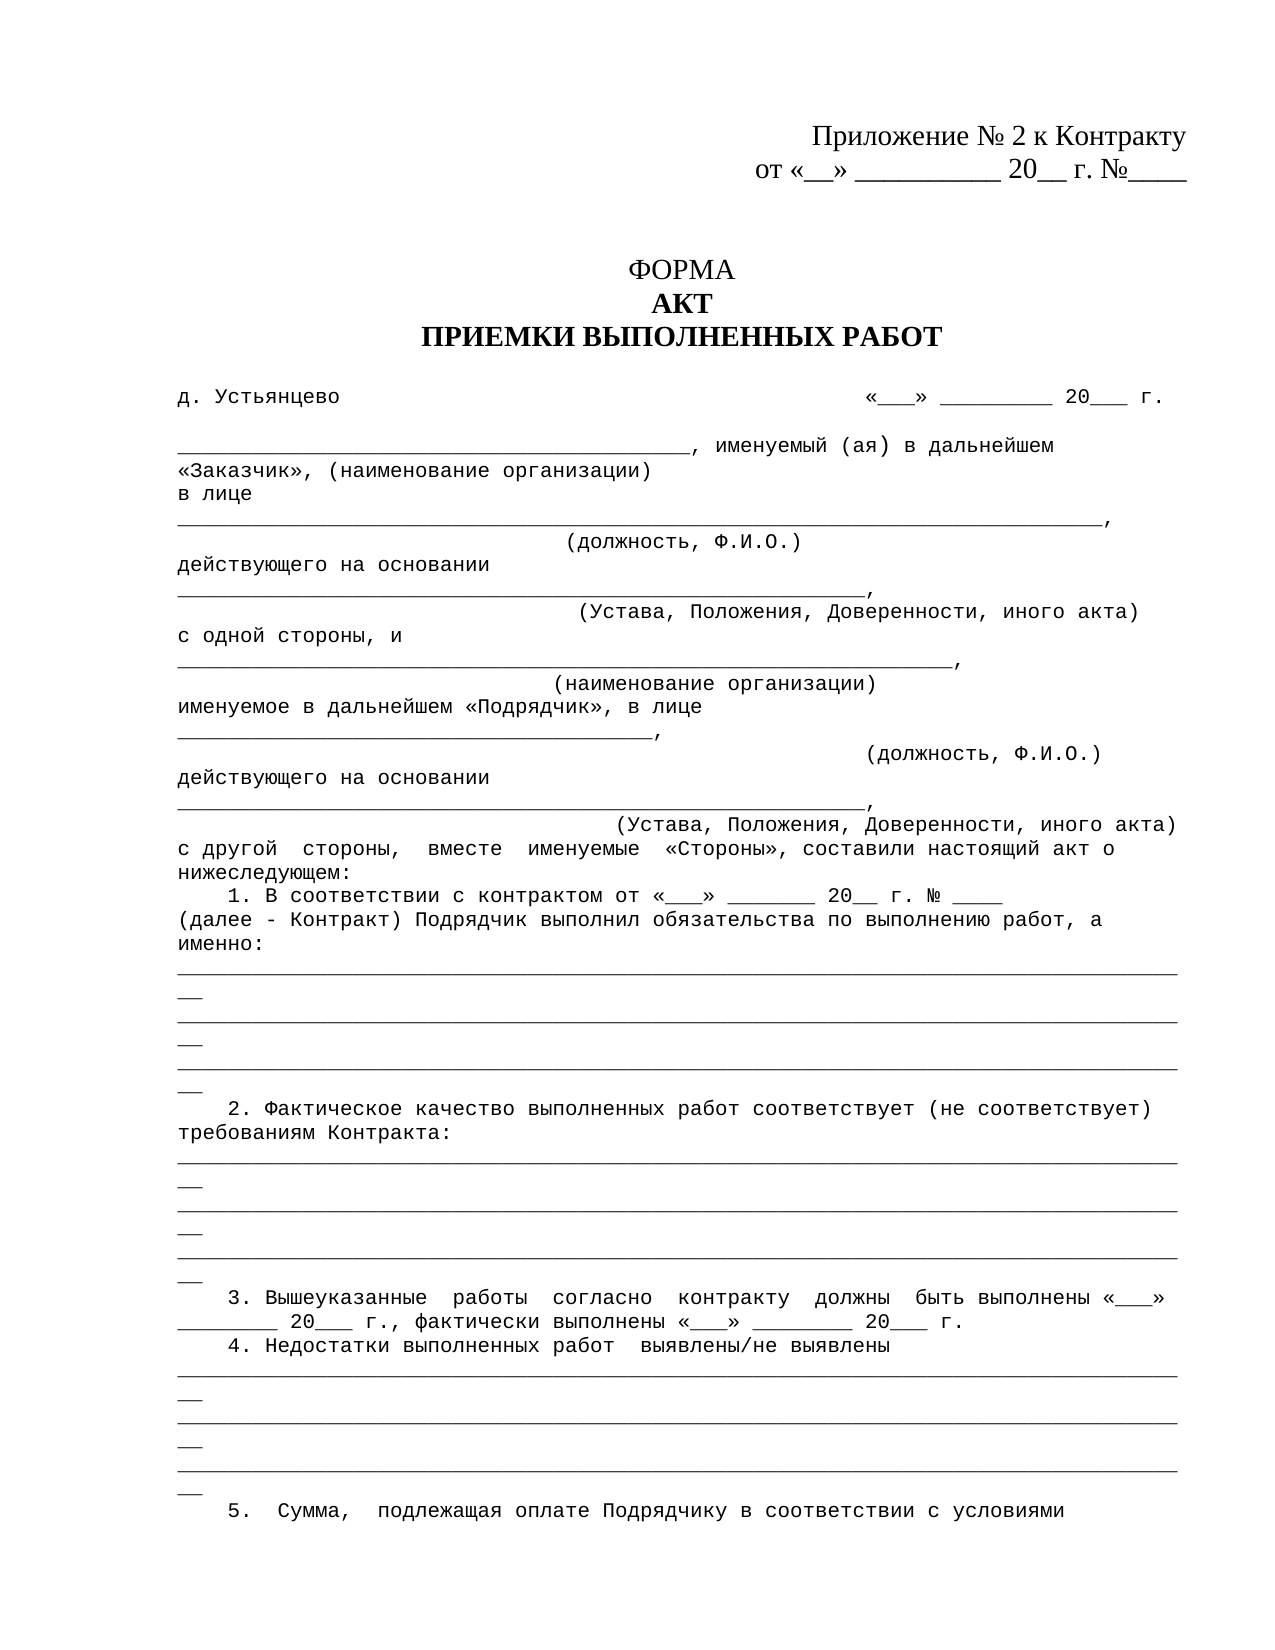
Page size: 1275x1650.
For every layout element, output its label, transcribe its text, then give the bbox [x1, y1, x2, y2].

text __________________________________________________________________________________ [177, 1453, 1186, 1500]
text __________________________________________________________________________________ [177, 956, 1186, 1003]
text АКТ [177, 286, 1186, 319]
text с другой стороны, вместе именуемые «Стороны», составили настоящий акт о [177, 838, 1186, 862]
text ФОРМА [177, 252, 1186, 286]
text __________________________________________________________________________________ [177, 1003, 1186, 1051]
text (должность, Ф.И.О.) [177, 531, 1186, 554]
text __________________________________________________________________________________ [177, 1406, 1186, 1453]
text от «__» __________ 20__ г. №____ [93, 152, 1186, 185]
text Приложение № 2 к Контракту [177, 118, 1186, 152]
text (должность, Ф.И.О.) [177, 743, 1186, 767]
text 2. Фактическое качество выполненных работ соответствует (не соответствует) требованиям Контракта: [177, 1098, 1186, 1145]
text 3. Вышеуказанные работы согласно контракту должны быть выполнены «___» ________ 20___ г., фактически выполнены «___» ________ 20___ г. [177, 1287, 1186, 1334]
text 1. В соответствии с контрактом от «___» _______ 20__ г. № ____ [177, 885, 1186, 909]
text __________________________________________________________________________________ [177, 1051, 1186, 1098]
text действующего на основании _______________________________________________________, [177, 554, 1186, 602]
text ПРИЕМКИ ВЫПОЛНЕННЫХ РАБОТ [177, 319, 1186, 353]
text нижеследующем: [177, 862, 1186, 885]
text __________________________________________________________________________________ [177, 1193, 1186, 1240]
text (Устава, Положения, Доверенности, иного акта) [177, 602, 1186, 625]
text __________________________________________________________________________________ [177, 1240, 1186, 1287]
text (наименование организации) [177, 672, 1186, 696]
text действующего на основании _______________________________________________________, [177, 767, 1186, 814]
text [177, 1500, 1186, 1524]
text д. Устьянцево «___» _________ 20___ г. [177, 386, 1186, 410]
text _________________________________________, именуемый (ая) в дальнейшем «Заказчик», (наименование организации) [177, 434, 1186, 483]
text 4. Недостатки выполненных работ выявлены/не выявлены [177, 1334, 1186, 1358]
text в лице __________________________________________________________________________, [177, 483, 1186, 531]
text (далее - Контракт) Подрядчик выполнил обязательства по выполнению работ, а именно: [177, 909, 1186, 956]
text (Устава, Положения, Доверенности, иного акта) [177, 814, 1186, 838]
text __________________________________________________________________________________ [177, 1358, 1186, 1406]
text именуемое в дальнейшем «Подрядчик», в лице ______________________________________, [177, 696, 1186, 743]
text __________________________________________________________________________________ [177, 1145, 1186, 1193]
text с одной стороны, и ______________________________________________________________, [177, 625, 1186, 672]
